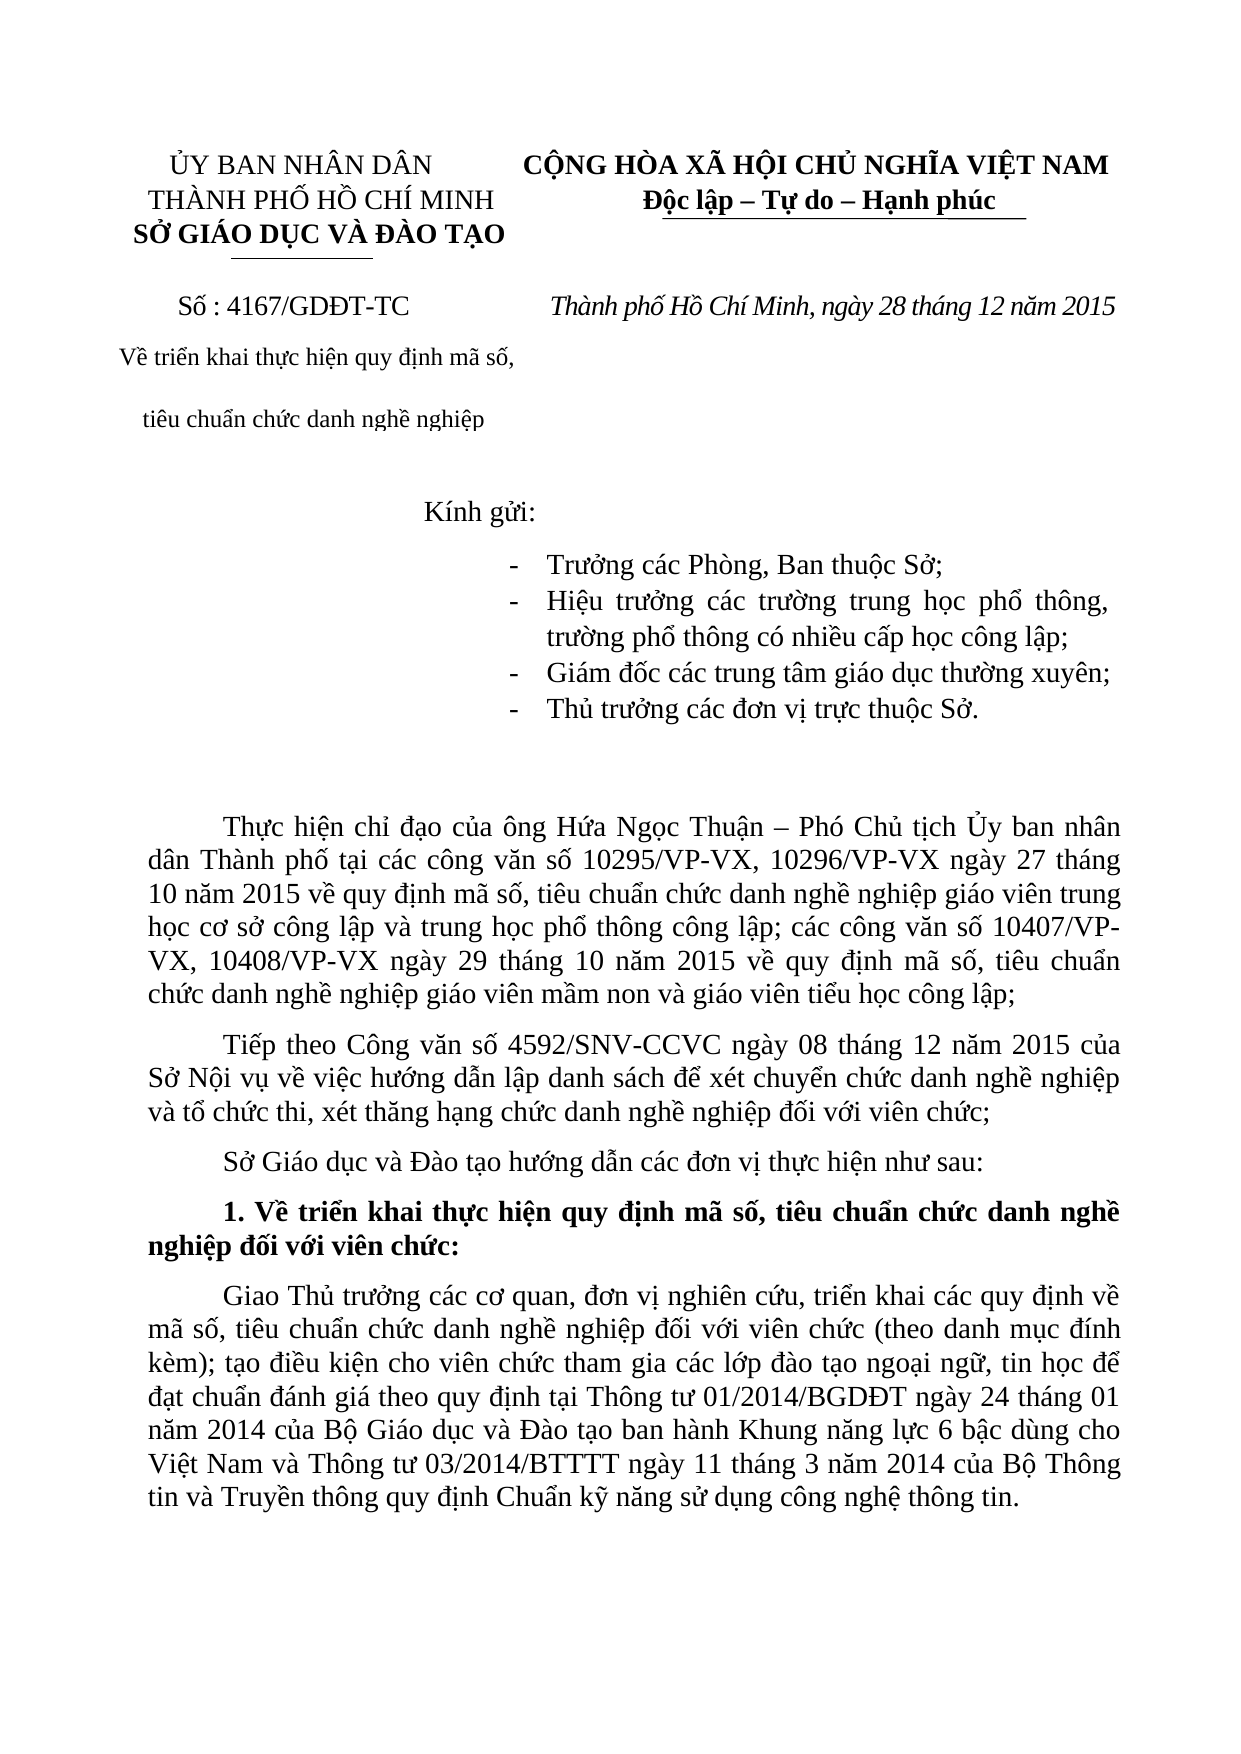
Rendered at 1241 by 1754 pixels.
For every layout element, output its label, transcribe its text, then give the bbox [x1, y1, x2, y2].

text ỦY BAN NHÂN DÂN CỘNG HÒA XÃ HỘI CHỦ NGHĨA VIỆT NAM [118, 148, 1122, 180]
list Thủ trưởng các đơn vị trực thuộc Sở. [509, 691, 1122, 725]
text Số : 4167/GDĐT-TC Thành phố Hồ Chí Minh, ngày 28 tháng 12 năm 2015 [148, 289, 1122, 321]
text Giao Thủ trưởng các cơ quan, đơn vị nghiên cứu, triển khai các quy định về mã số, tiêu chuẩn chức danh nghề nghiệp đối với viên chức (theo danh mục đính kèm); tạo điều kiện cho viên chức tham gia các lớp đào tạo ngoại ngữ, tin học để đạt chuẩn đánh giá theo quy định tại Thông tư 01/2014/BGDĐT ngày 24 tháng 01 năm 2014 của Bộ Giáo dục và Đào tạo ban hành Khung năng lực 6 bậc dùng cho Việt Nam và Thông tư 03/2014/BTTTT ngày 11 tháng 3 năm 2014 của Bộ Thông tin và Truyền thông quy định Chuẩn kỹ năng sử dụng công nghệ thông tin. [148, 1278, 1122, 1513]
list Hiệu trưởng các trường trung học phổ thông, trường phổ thông có nhiều cấp học công lập; [509, 583, 1122, 653]
text SỞ GIÁO DỤC VÀ ĐÀO TẠO [133, 218, 1122, 250]
text Tiếp theo Công văn số 4592/SNV-CCVC ngày 08 tháng 12 năm 2015 của Sở Nội vụ về việc hướng dẫn lập danh sách để xét chuyển chức danh nghề nghiệp và tổ chức thi, xét thăng hạng chức danh nghề nghiệp đối với viên chức; [148, 1027, 1122, 1127]
text Sở Giáo dục và Đào tạo hướng dẫn các đơn vị thực hiện như sau: [148, 1144, 1122, 1178]
text 1. Về triển khai thực hiện quy định mã số, tiêu chuẩn chức danh nghề nghiệp đối với viên chức: [148, 1194, 1122, 1261]
text Thực hiện chỉ đạo của ông Hứa Ngọc Thuận – Phó Chủ tịch Ủy ban nhân dân Thành phố tại các công văn số 10295/VP-VX, 10296/VP-VX ngày 27 tháng 10 năm 2015 về quy định mã số, tiêu chuẩn chức danh nghề nghiệp giáo viên trung học cơ sở công lập và trung học phổ thông công lập; các công văn số 10407/VP-VX, 10408/VP-VX ngày 29 tháng 10 năm 2015 về quy định mã số, tiêu chuẩn chức danh nghề nghiệp giáo viên mầm non và giáo viên tiểu học công lập; [148, 809, 1122, 1010]
text Kính gửi: [148, 494, 1122, 527]
text THÀNH PHỐ HỒ CHÍ MINH Độc lập – Tự do – Hạnh phúc [148, 183, 1122, 215]
list Giám đốc các trung tâm giáo dục thường xuyên; [509, 655, 1122, 689]
list Trưởng các Phòng, Ban thuộc Sở; [509, 547, 1122, 580]
